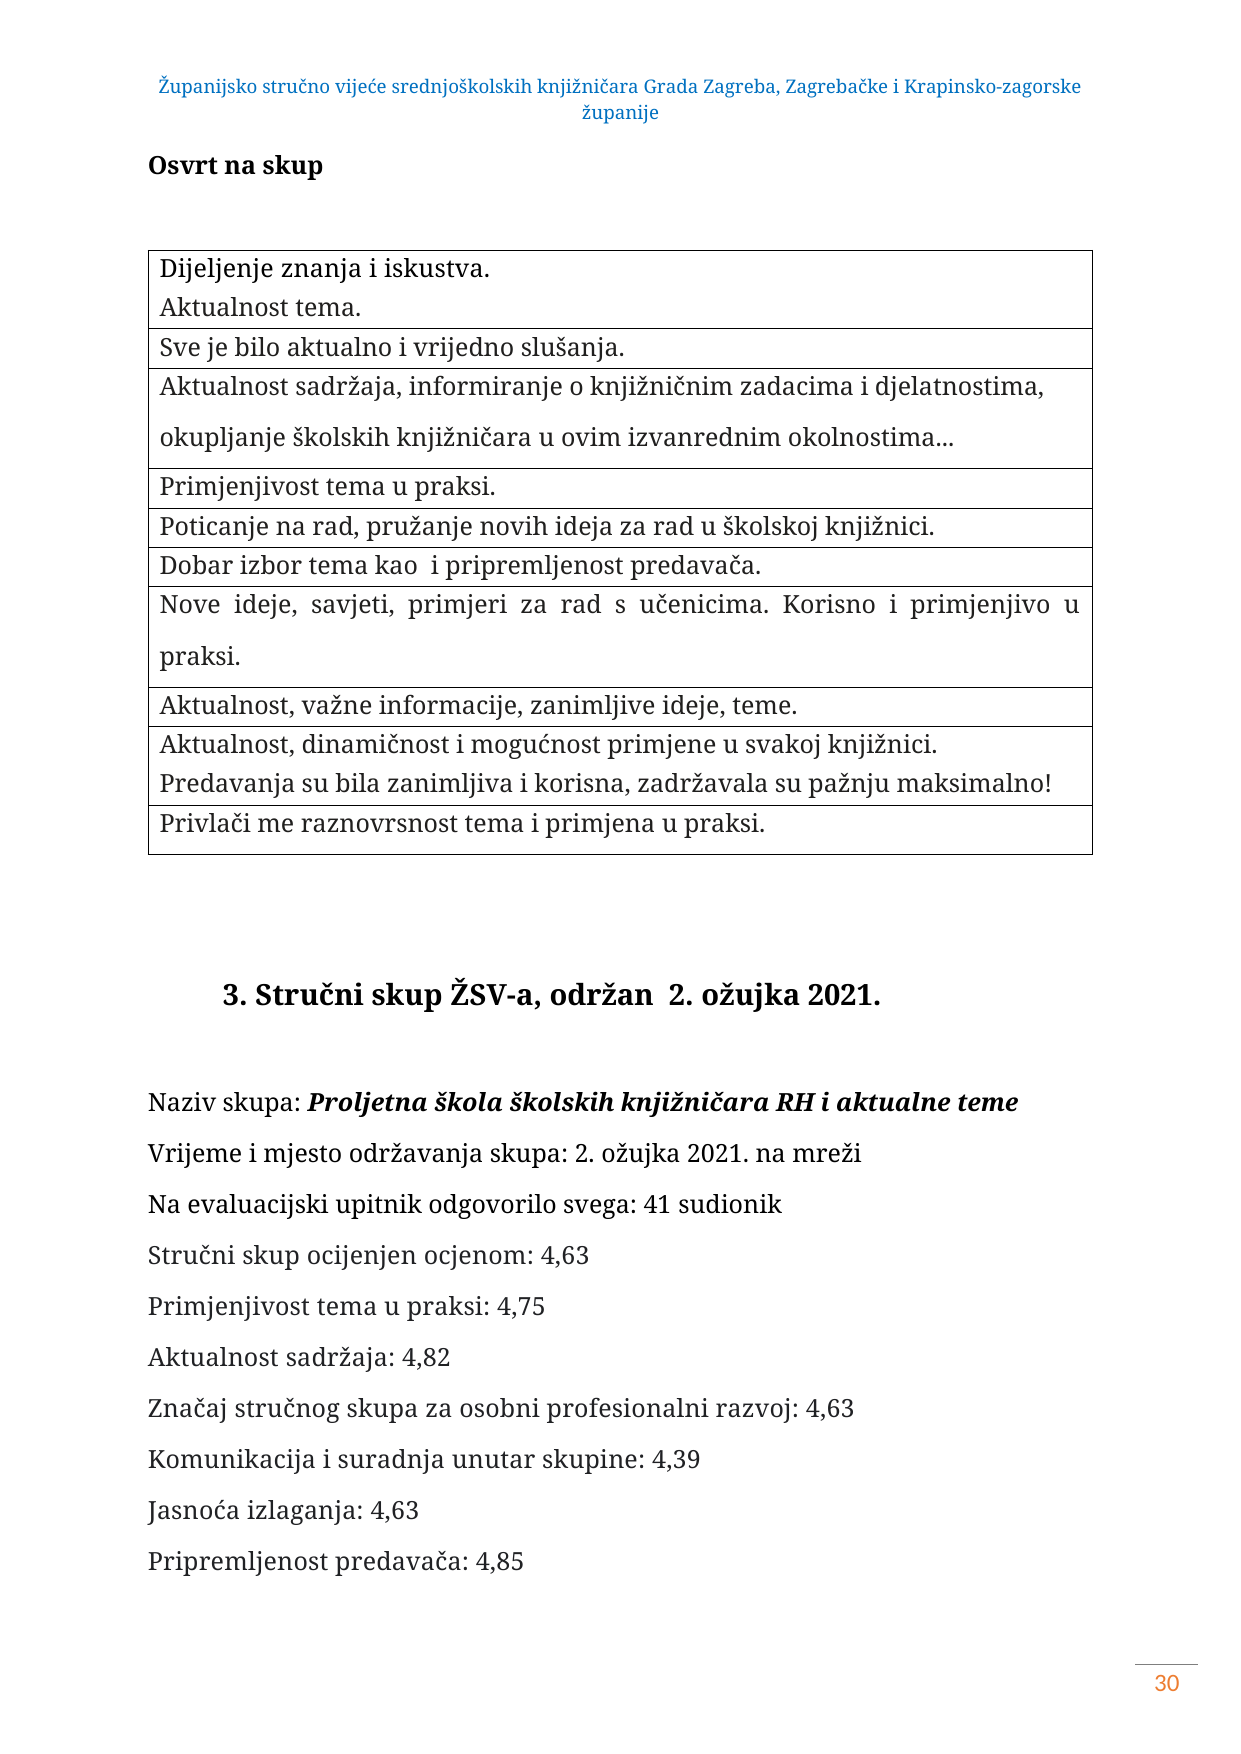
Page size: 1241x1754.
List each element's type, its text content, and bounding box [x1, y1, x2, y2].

text Pripremljenost predavača: 4,85 [148, 1544, 1093, 1578]
text Komunikacija i suradnja unutar skupine: 4,39 [148, 1442, 1093, 1476]
text Stručni skup ocijenjen ocjenom: 4,63 [148, 1237, 1093, 1272]
list Vrijeme i mjesto održavanja skupa: 2. ožujka 2021. na mreži [148, 1135, 1093, 1169]
table_cell Aktualnost sadržaja, informiranje o knjižničnim zadacima i djelatnostima, okupljanje školskih knjižničara u ovim izvanrednim okolnostima... [149, 369, 1092, 468]
table_cell Aktualnost, važne informacije, zanimljive ideje, teme. [149, 688, 1092, 726]
table_cell Dobar izbor tema kao i pripremljenost predavača. [149, 548, 1092, 586]
text Jasnoća izlaganja: 4,63 [148, 1493, 1093, 1527]
text Značaj stručnog skupa za osobni profesionalni razvoj: 4,63 [148, 1391, 1093, 1425]
table_cell Nove ideje, savjeti, primjeri za rad s učenicima. Korisno i primjenjivo u praksi. [149, 587, 1092, 687]
table_cell Aktualnost, dinamičnost i mogućnost primjene u svakoj knjižnici. Predavanja su bila zanimljiva i korisna, zadržavala su pažnju maksimalno! [149, 727, 1092, 804]
table_cell Privlači me raznovrsnost tema i primjena u praksi. [149, 806, 1092, 854]
list 3. Stručni skup ŽSV-a, održan 2. ožujka 2021. [223, 974, 1093, 1013]
table_cell Poticanje na rad, pružanje novih ideja za rad u školskoj knjižnici. [149, 509, 1092, 547]
table_cell Primjenjivost tema u praksi. [149, 469, 1092, 507]
table_header Dijeljenje znanja i iskustva. Aktualnost tema. [149, 251, 1092, 328]
text Aktualnost sadržaja: 4,82 [148, 1339, 1093, 1374]
text Primjenjivost tema u praksi: 4,75 [148, 1288, 1093, 1323]
list Naziv skupa: Proljetna škola školskih knjižničara RH i aktualne teme [148, 1084, 1093, 1118]
list Osvrt na skup [148, 148, 1093, 182]
text Na evaluacijski upitnik odgovorilo svega: 41 sudionik [148, 1186, 1093, 1221]
table_cell Sve je bilo aktualno i vrijedno slušanja. [149, 329, 1092, 368]
